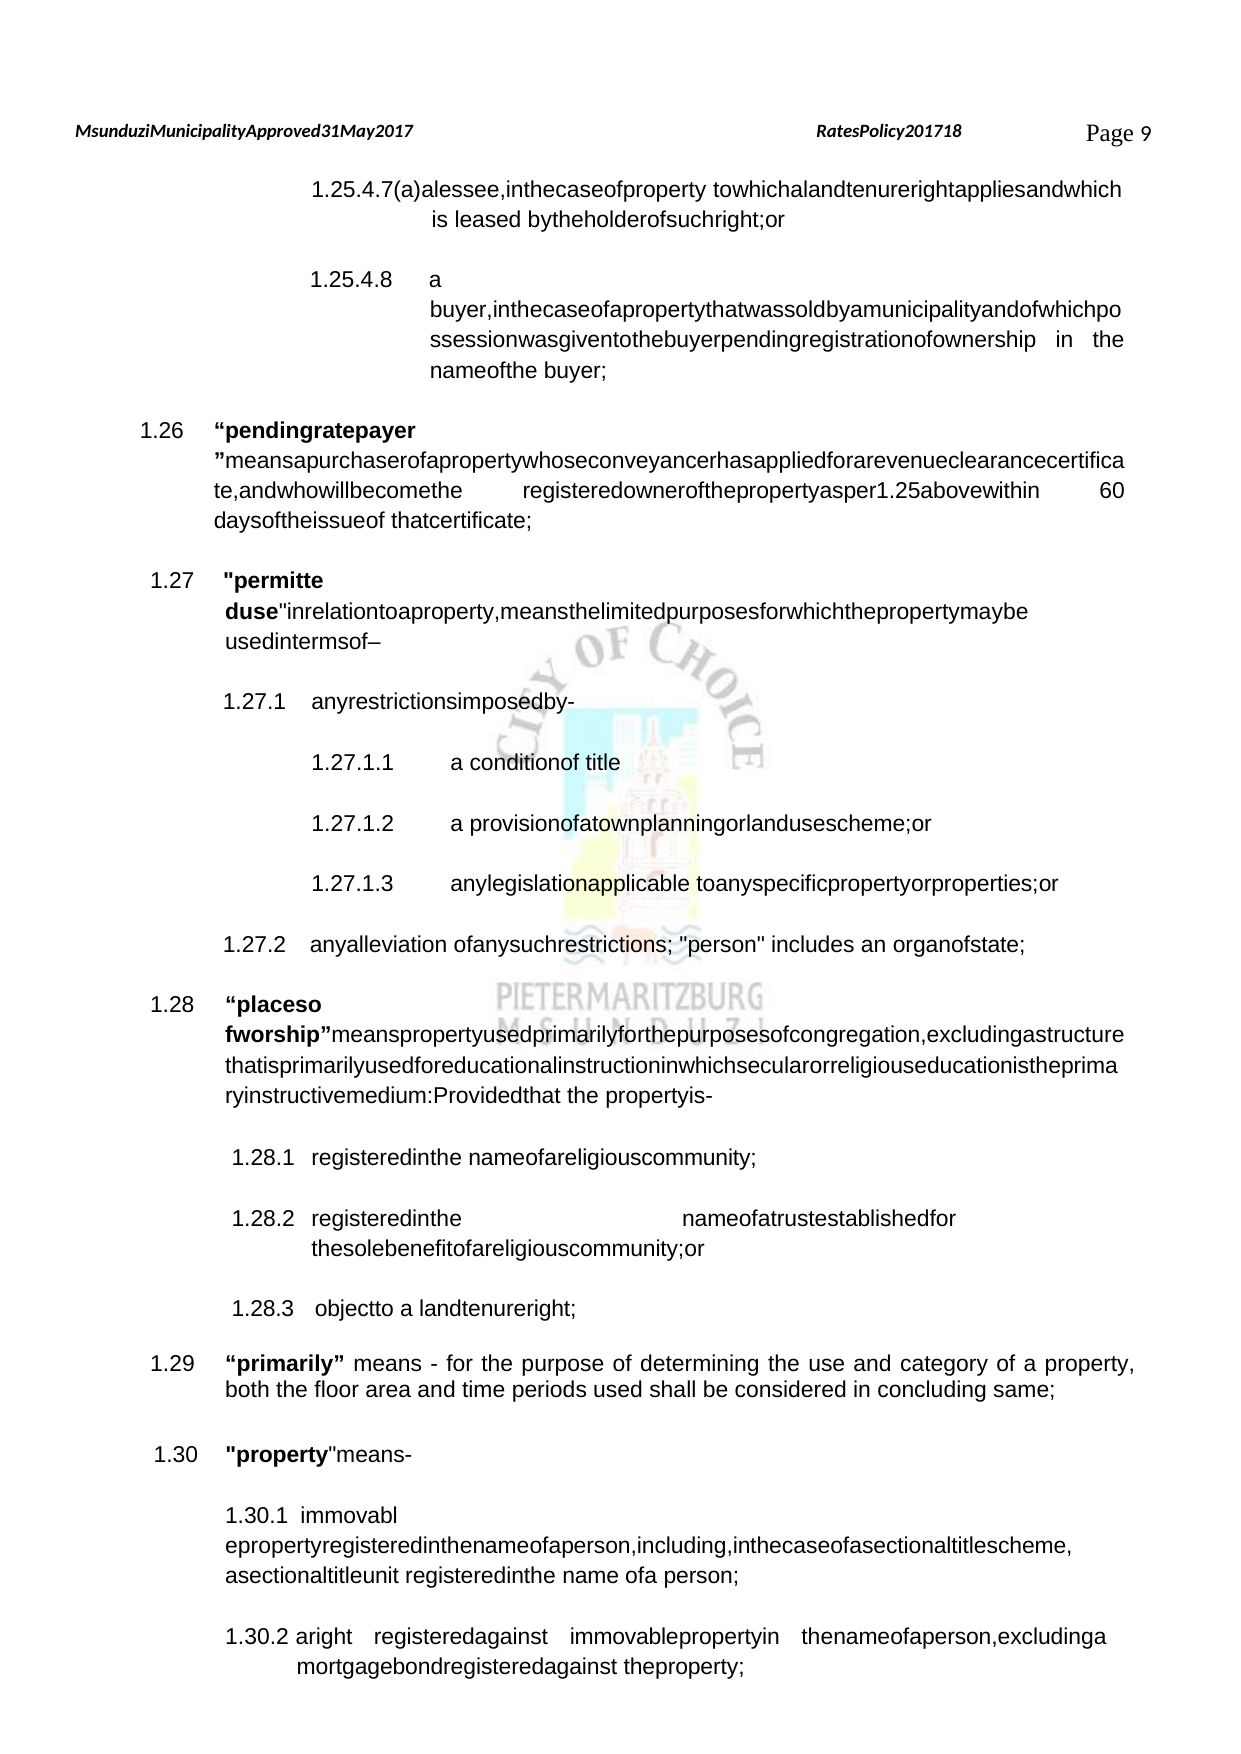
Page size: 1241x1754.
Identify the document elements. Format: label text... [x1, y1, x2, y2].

list a conditionof title [311, 749, 1137, 775]
list registeredinthe nameofareligiouscommunity; [231, 1144, 1137, 1171]
list anyalleviation ofanysuchrestrictions; "person" includes an organofstate; [223, 931, 1137, 957]
list registeredinthe nameofatrustestablishedfor thesolebenefitofareligiouscommunity;or [231, 1205, 956, 1261]
list abuyer,inthecaseofapropertythatwassoldbyamunicipalityandofwhichpossessionwasgiventothebuyerpendingregistrationofownership in the nameofthe buyer; [309, 266, 1124, 383]
list objectto a landtenureright; [231, 1295, 1137, 1322]
list “placesofworship”meanspropertyusedprimarilyforthepurposesofcongregation,excludingastructurethatisprimarilyusedforeducationalinstructioninwhichsecularorreligiouseducationistheprimaryinstructivemedium:Providedthat the propertyis- [150, 991, 1125, 1108]
text 1.25.4.7(a)alessee,inthecaseofproperty towhichalandtenurerightappliesandwhich is leased bytheholderofsuchright;or [311, 176, 1122, 232]
picture [86, 202, 1150, 1621]
text 1.29 “primarily” means - for the purpose of determining the use and category of a property, both the floor area and time periods used shall be considered in concluding same; [150, 1350, 1137, 1402]
list anylegislationapplicable toanyspecificpropertyorproperties;or [311, 870, 1137, 896]
list "permitteduse"inrelationtoaproperty,meansthelimitedpurposesforwhichthepropertymaybe usedintermsof– [150, 567, 1124, 654]
list aright registeredagainst immovablepropertyin thenameofaperson,excludinga mortgagebondregisteredagainst theproperty; [225, 1623, 1106, 1679]
list “pendingratepayer”meansapurchaserofapropertywhoseconveyancerhasappliedforarevenueclearancecertificate,andwhowillbecomethe registeredownerofthepropertyasper1.25abovewithin 60 daysoftheissueof thatcertificate; [139, 417, 1125, 534]
list immovablepropertyregisteredinthenameofaperson,including,inthecaseofasectionaltitlescheme, asectionaltitleunit registeredinthe name ofa person; [225, 1502, 1122, 1589]
list anyrestrictionsimposedby- [223, 688, 1137, 715]
list a provisionofatownplanningorlandusescheme;or [311, 809, 1137, 836]
list "property"means- [153, 1441, 1137, 1468]
